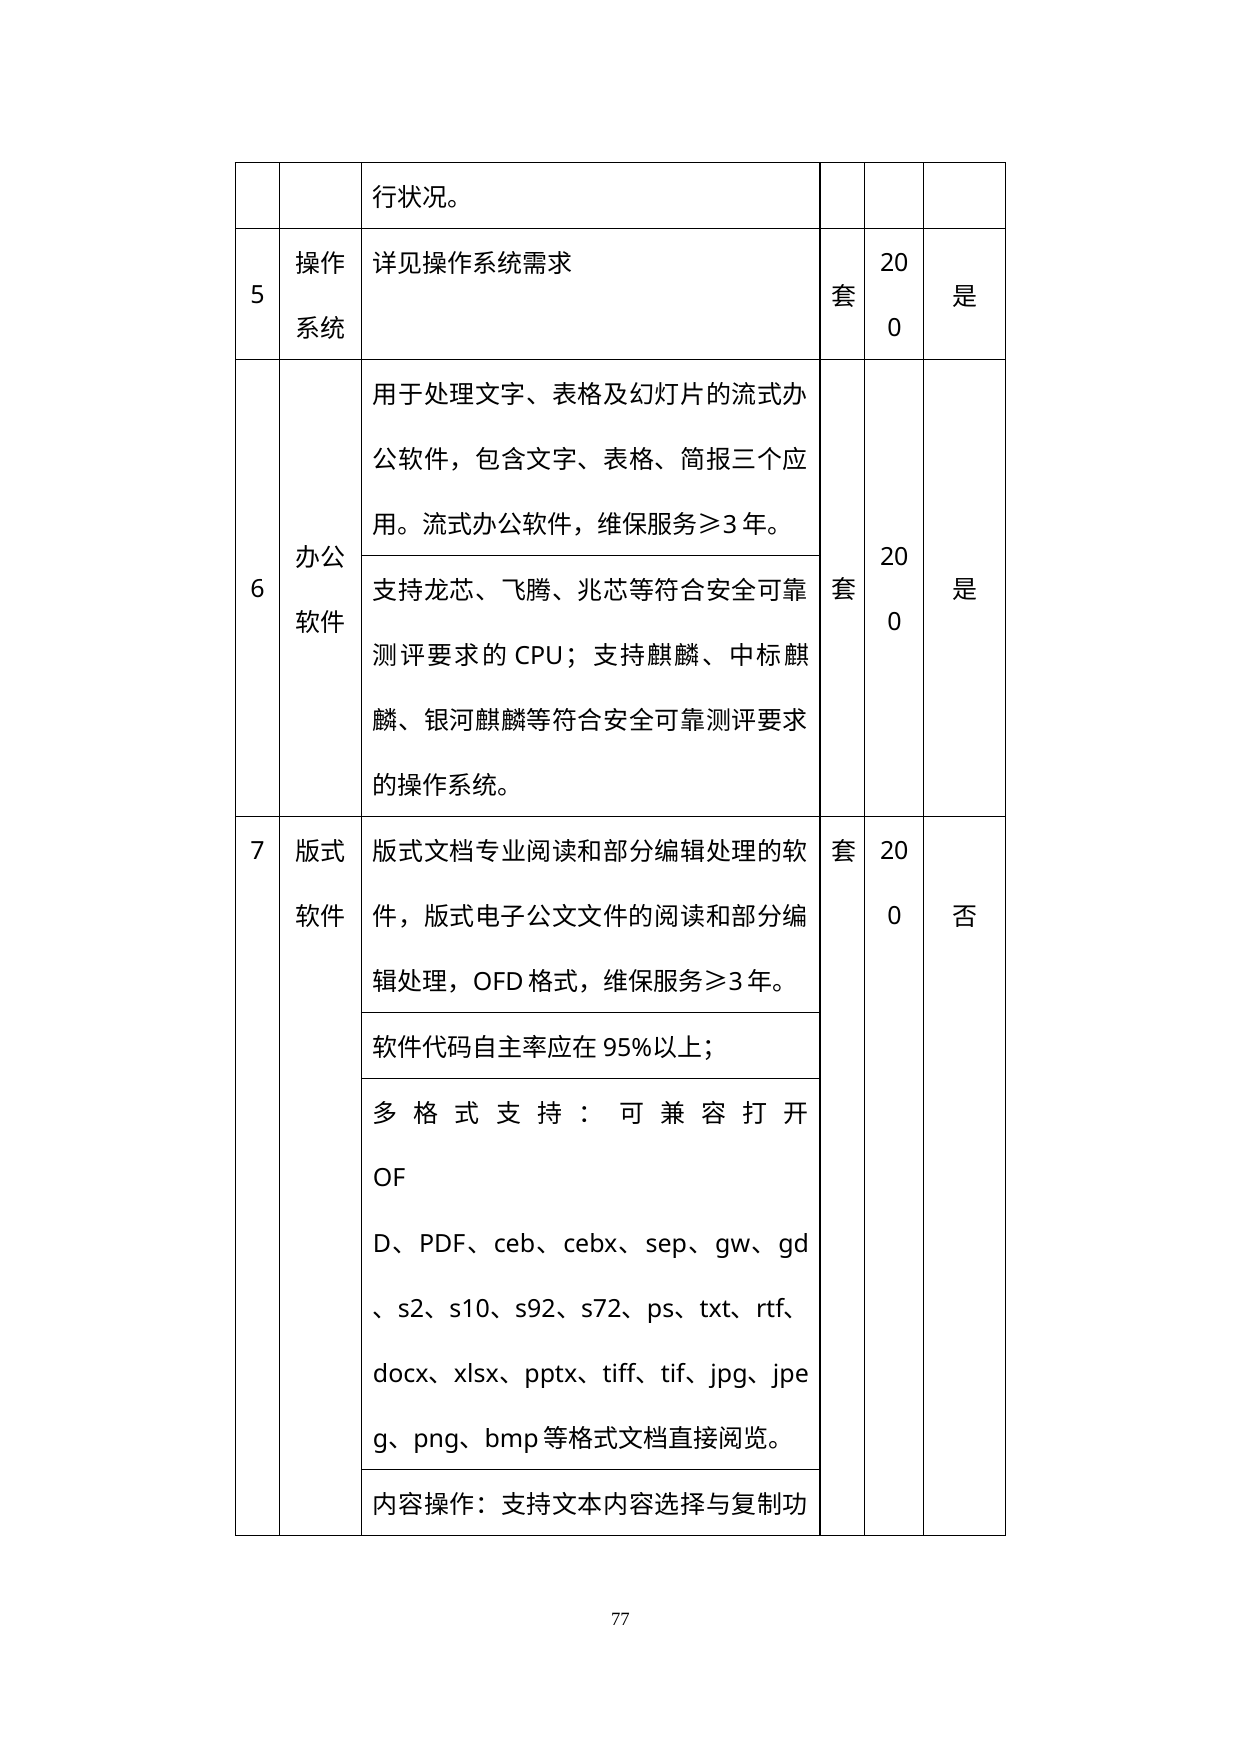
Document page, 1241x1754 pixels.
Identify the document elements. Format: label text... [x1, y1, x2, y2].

table_cell 软件代码自主率应在95%以上； [362, 1013, 819, 1078]
table_cell 是 [924, 360, 1005, 816]
table_cell 套 [821, 229, 864, 359]
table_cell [362, 1470, 819, 1535]
table_cell 详见操作系统需求 [362, 229, 819, 359]
table_cell 支持龙芯、飞腾、兆芯等符合安全可靠测评要求的CPU；支持麒麟、中标麒麟、银河麒麟等符合安全可靠测评要求的操作系统。 [362, 556, 819, 816]
table_cell 200 [865, 229, 923, 359]
table_cell 5 [236, 229, 279, 359]
table_cell 版式软件 [280, 817, 361, 1535]
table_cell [362, 163, 819, 228]
table_cell 套 [821, 817, 864, 1535]
table_cell 用于处理文字、表格及幻灯片的流式办公软件，包含文字、表格、简报三个应用。流式办公软件，维保服务≥3年。 [362, 360, 819, 555]
table_cell 版式文档专业阅读和部分编辑处理的软件，版式电子公文文件的阅读和部分编辑处理，OFD格式，维保服务≥3年。 [362, 817, 819, 1012]
table_cell 套 [821, 360, 864, 816]
table_cell 200 [865, 360, 923, 816]
table_cell 操作系统 [280, 229, 361, 359]
table_cell 6 [236, 360, 279, 816]
table_cell 200 [865, 817, 923, 1535]
table_cell 是 [924, 229, 1005, 359]
table_cell 否 [924, 817, 1005, 1535]
table_cell 办公软件 [280, 360, 361, 816]
table_cell 多格式支持：可兼容打开OFD、PDF、ceb、cebx、sep、gw、gd、s2、s10、s92、s72、ps、txt、rtf、docx、xlsx、pptx、tiff、tif、jpg、jpeg、png、bmp等格式文档直接阅览。 [362, 1079, 819, 1469]
table_cell 7 [236, 817, 279, 1535]
